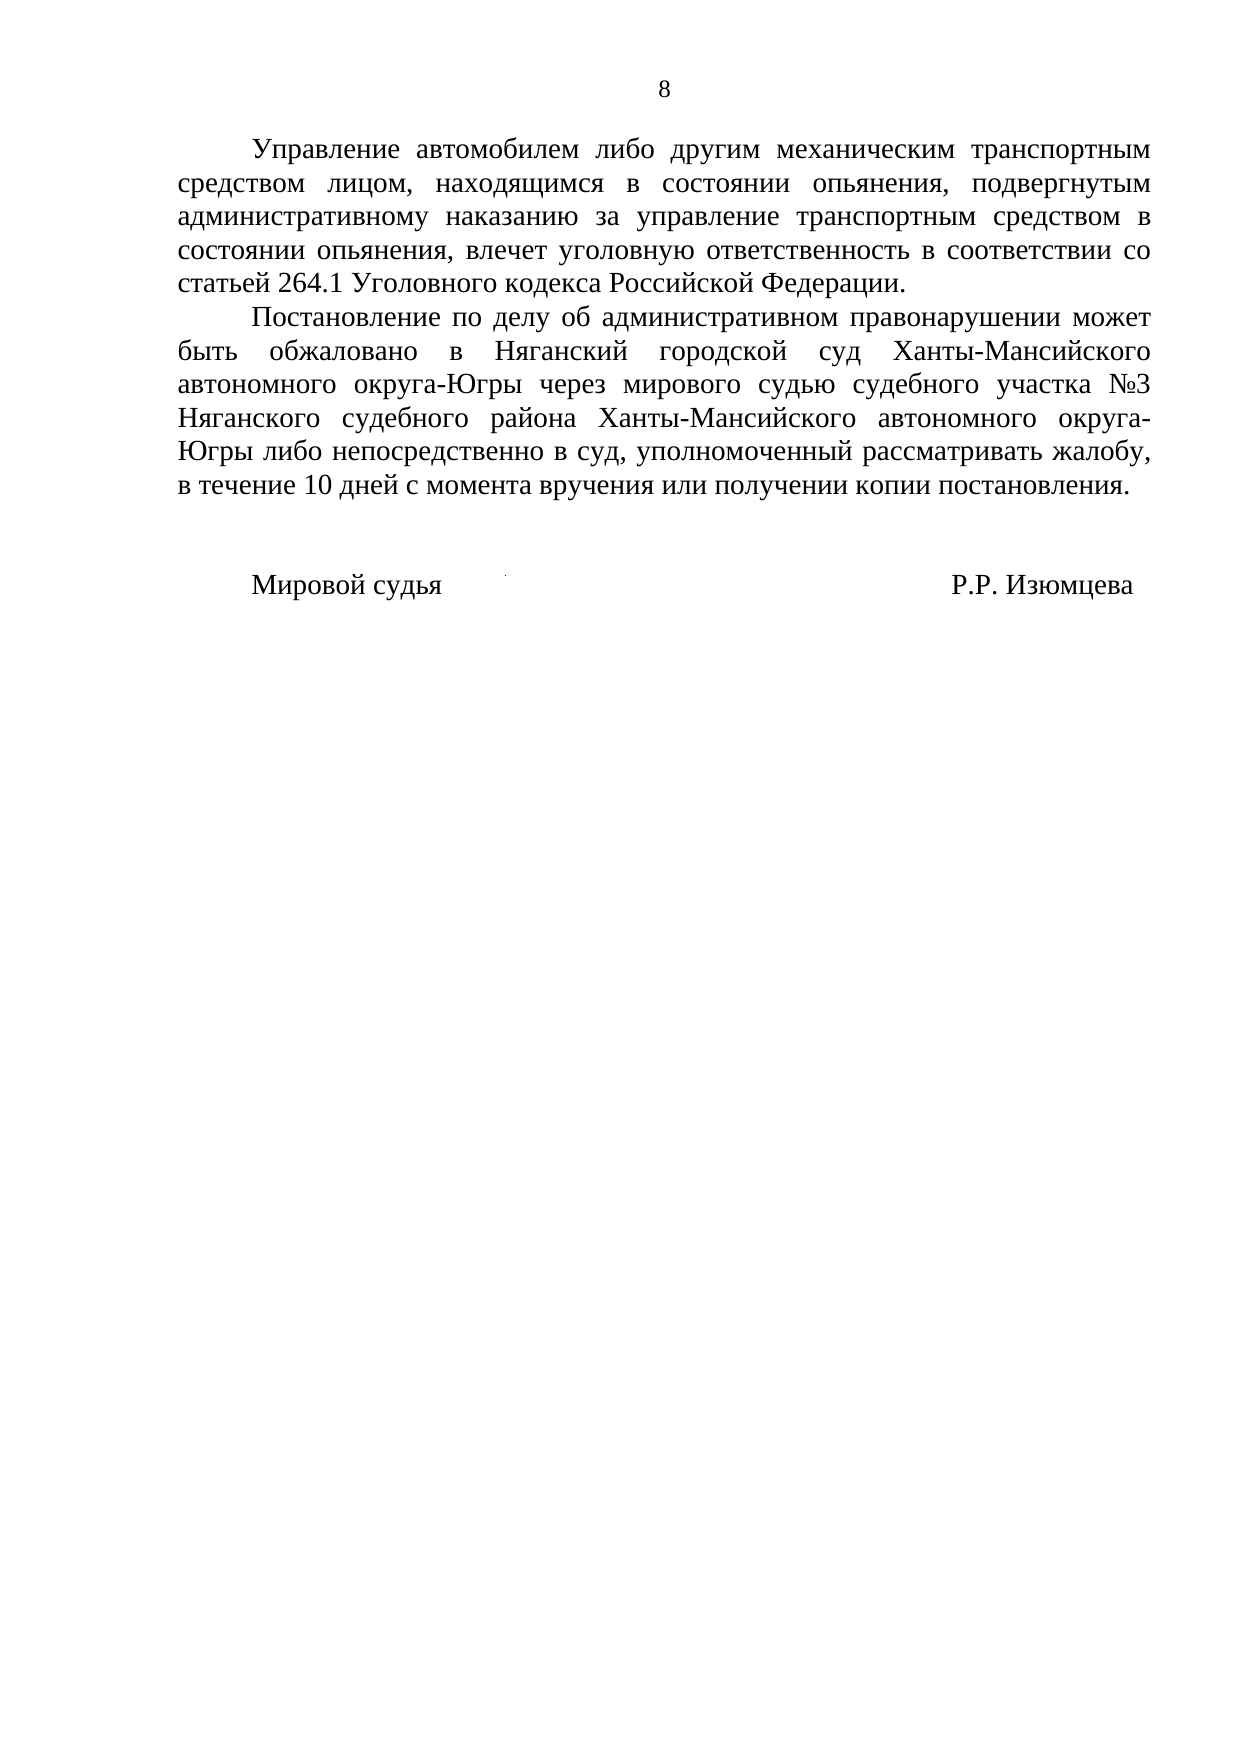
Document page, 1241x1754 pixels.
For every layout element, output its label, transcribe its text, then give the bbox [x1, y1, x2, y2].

text Управление автомобилем либо другим механическим транспортным средством лицом, находящимся в состоянии опьянения, подвергнутым административному наказанию за управление транспортным средством в состоянии опьянения, влечет уголовную ответственность в соответствии со статьей 264.1 Уголовного кодекса Российской Федерации. [177, 131, 1152, 299]
text Постановление по делу об административном правонарушении может быть обжаловано в Няганский городской суд Ханты-Мансийского автономного округа-Югры через мирового судью судебного участка №3 Няганского судебного района Ханты-Мансийского автономного округа-Югры либо непосредственно в суд, уполномоченный рассматривать жалобу, в течение 10 дней с момента вручения или получении копии постановления. [177, 299, 1152, 500]
text Мировой судья Р.Р. Изюмцева [177, 567, 1152, 601]
